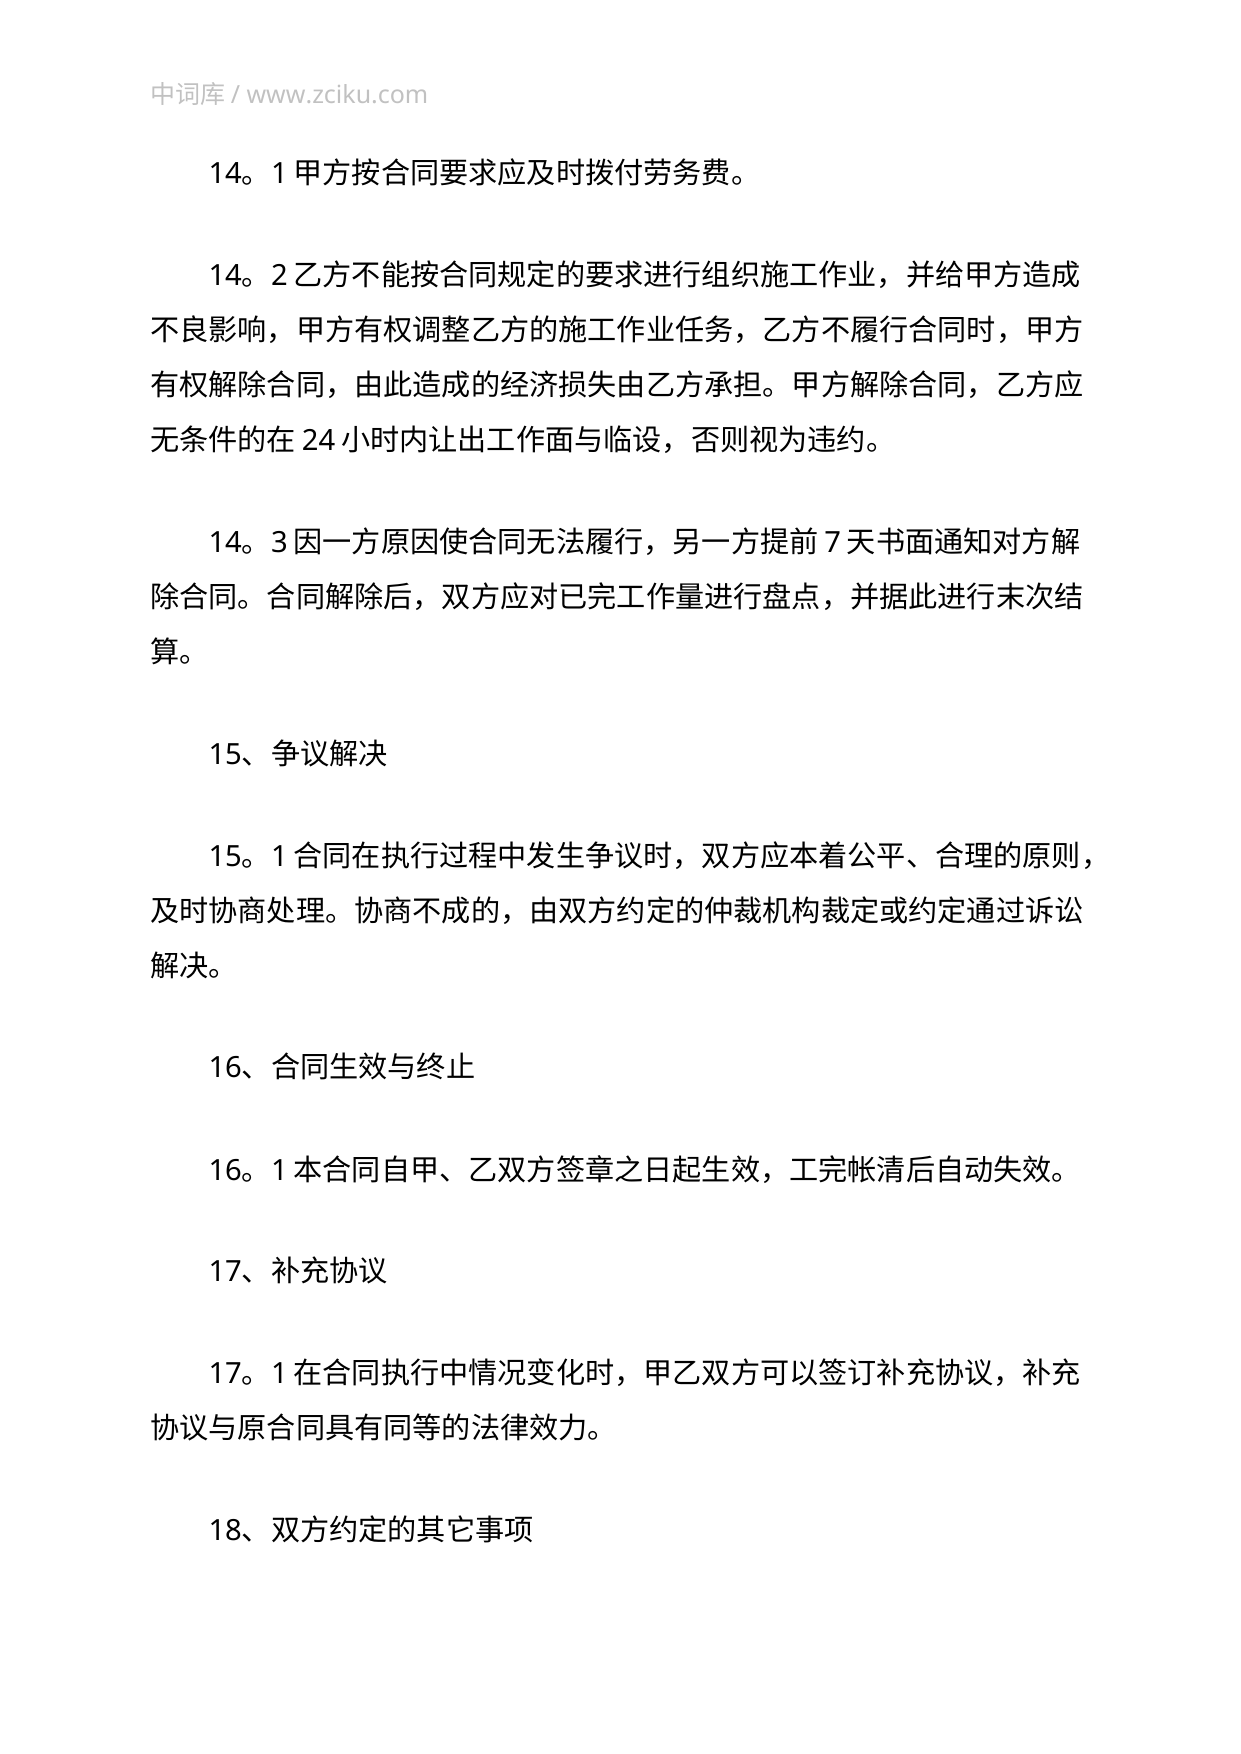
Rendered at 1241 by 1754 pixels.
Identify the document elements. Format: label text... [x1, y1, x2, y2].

text 16、合同生效与终止 [150, 1044, 1090, 1086]
text 17、补充协议 [150, 1248, 1090, 1290]
text 17。1在合同执行中情况变化时，甲乙双方可以签订补充协议，补充协议与原合同具有同等的法律效力。 [150, 1350, 1090, 1447]
text 14。2乙方不能按合同规定的要求进行组织施工作业，并给甲方造成不良影响，甲方有权调整乙方的施工作业任务，乙方不履行合同时，甲方有权解除合同，由此造成的经济损失由乙方承担。甲方解除合同，乙方应无条件的在24小时内让出工作面与临设，否则视为违约。 [150, 252, 1090, 459]
text 14。1甲方按合同要求应及时拨付劳务费。 [150, 150, 1090, 192]
text 14。3因一方原因使合同无法履行，另一方提前7天书面通知对方解除合同。合同解除后，双方应对已完工作量进行盘点，并据此进行末次结算。 [150, 519, 1090, 671]
text 15。1合同在执行过程中发生争议时，双方应本着公平、合理的原则，及时协商处理。协商不成的，由双方约定的仲裁机构裁定或约定通过诉讼解决。 [150, 832, 1090, 984]
text 18、双方约定的其它事项 [150, 1507, 1090, 1549]
text 16。1本合同自甲、乙双方签章之日起生效，工完帐清后自动失效。 [150, 1146, 1090, 1188]
text 15、争议解决 [150, 730, 1090, 773]
